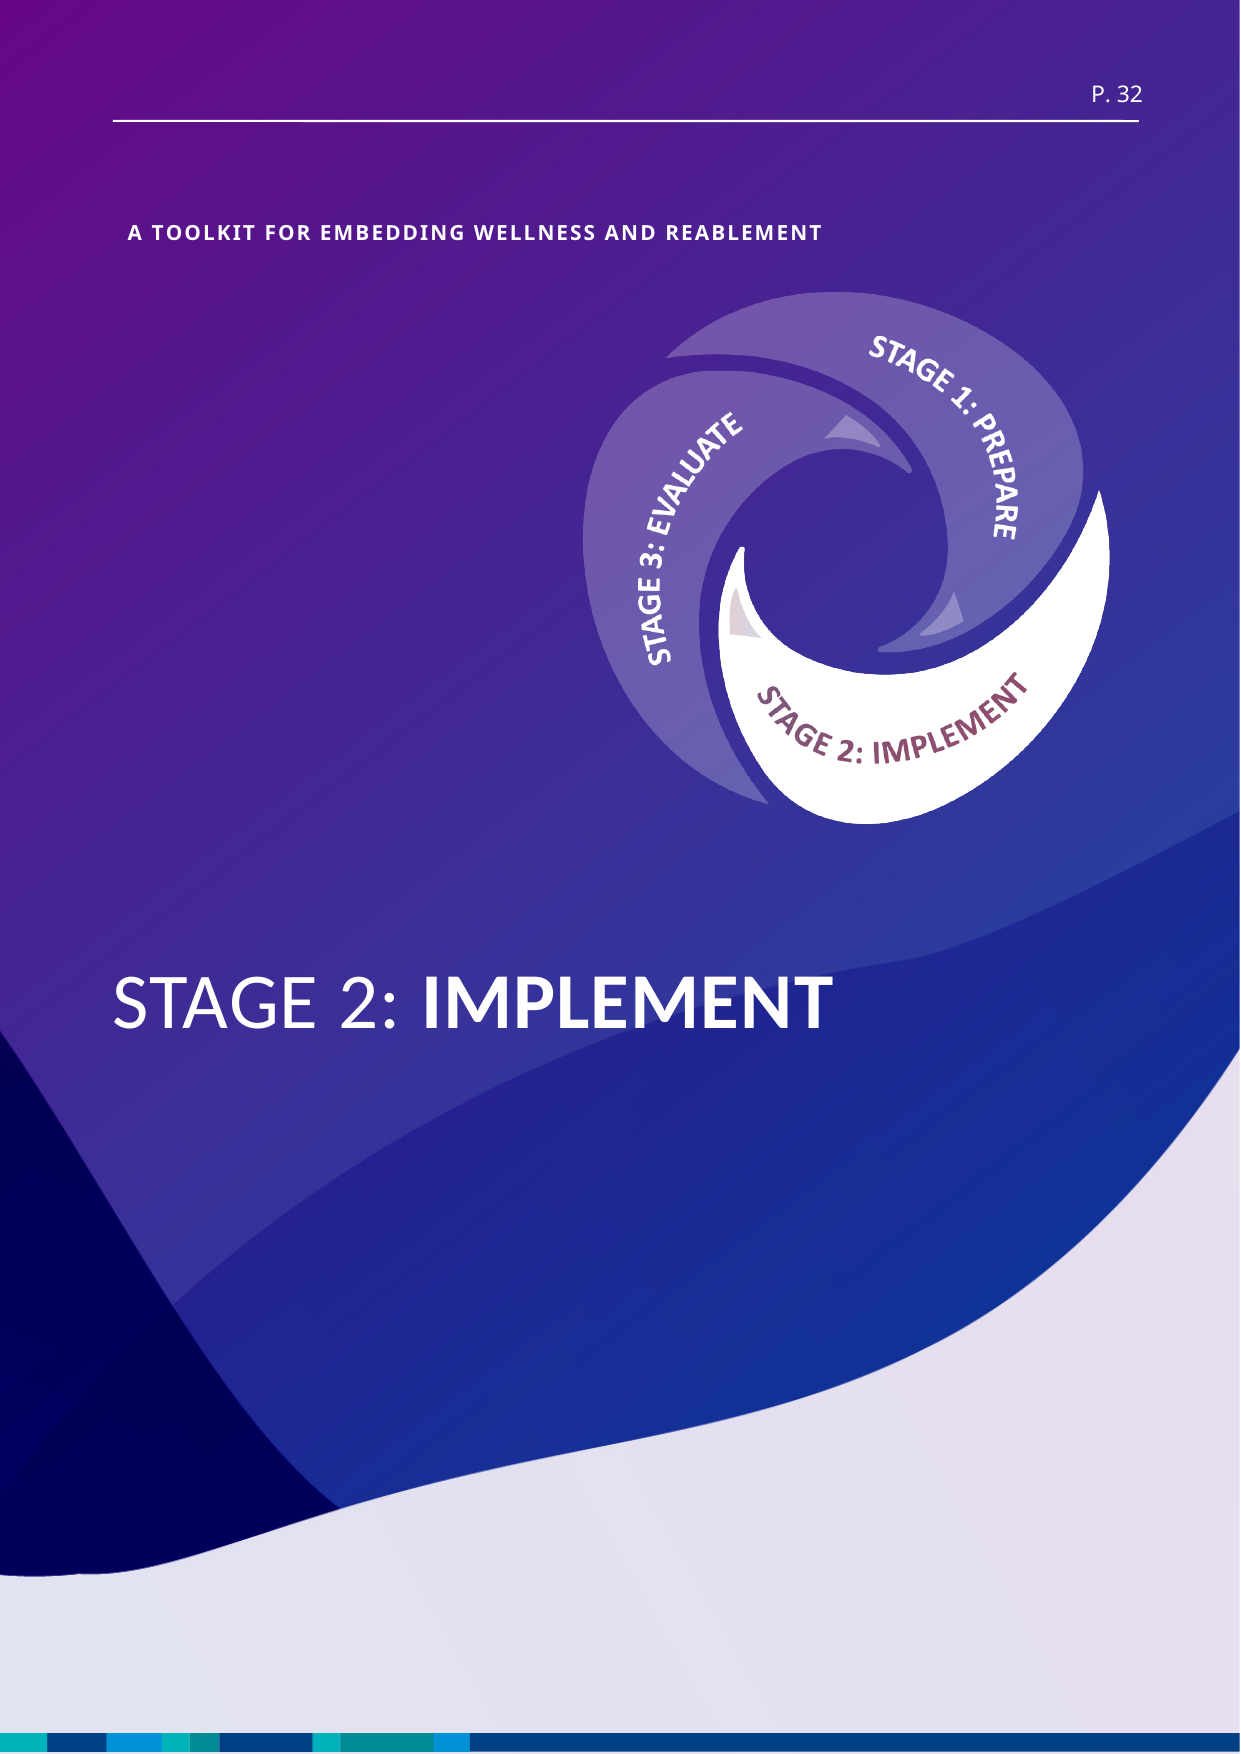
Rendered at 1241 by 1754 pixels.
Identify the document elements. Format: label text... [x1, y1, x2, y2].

text Stage 2: Implement [112, 376, 1128, 1048]
picture [0, 0, 1240, 1754]
